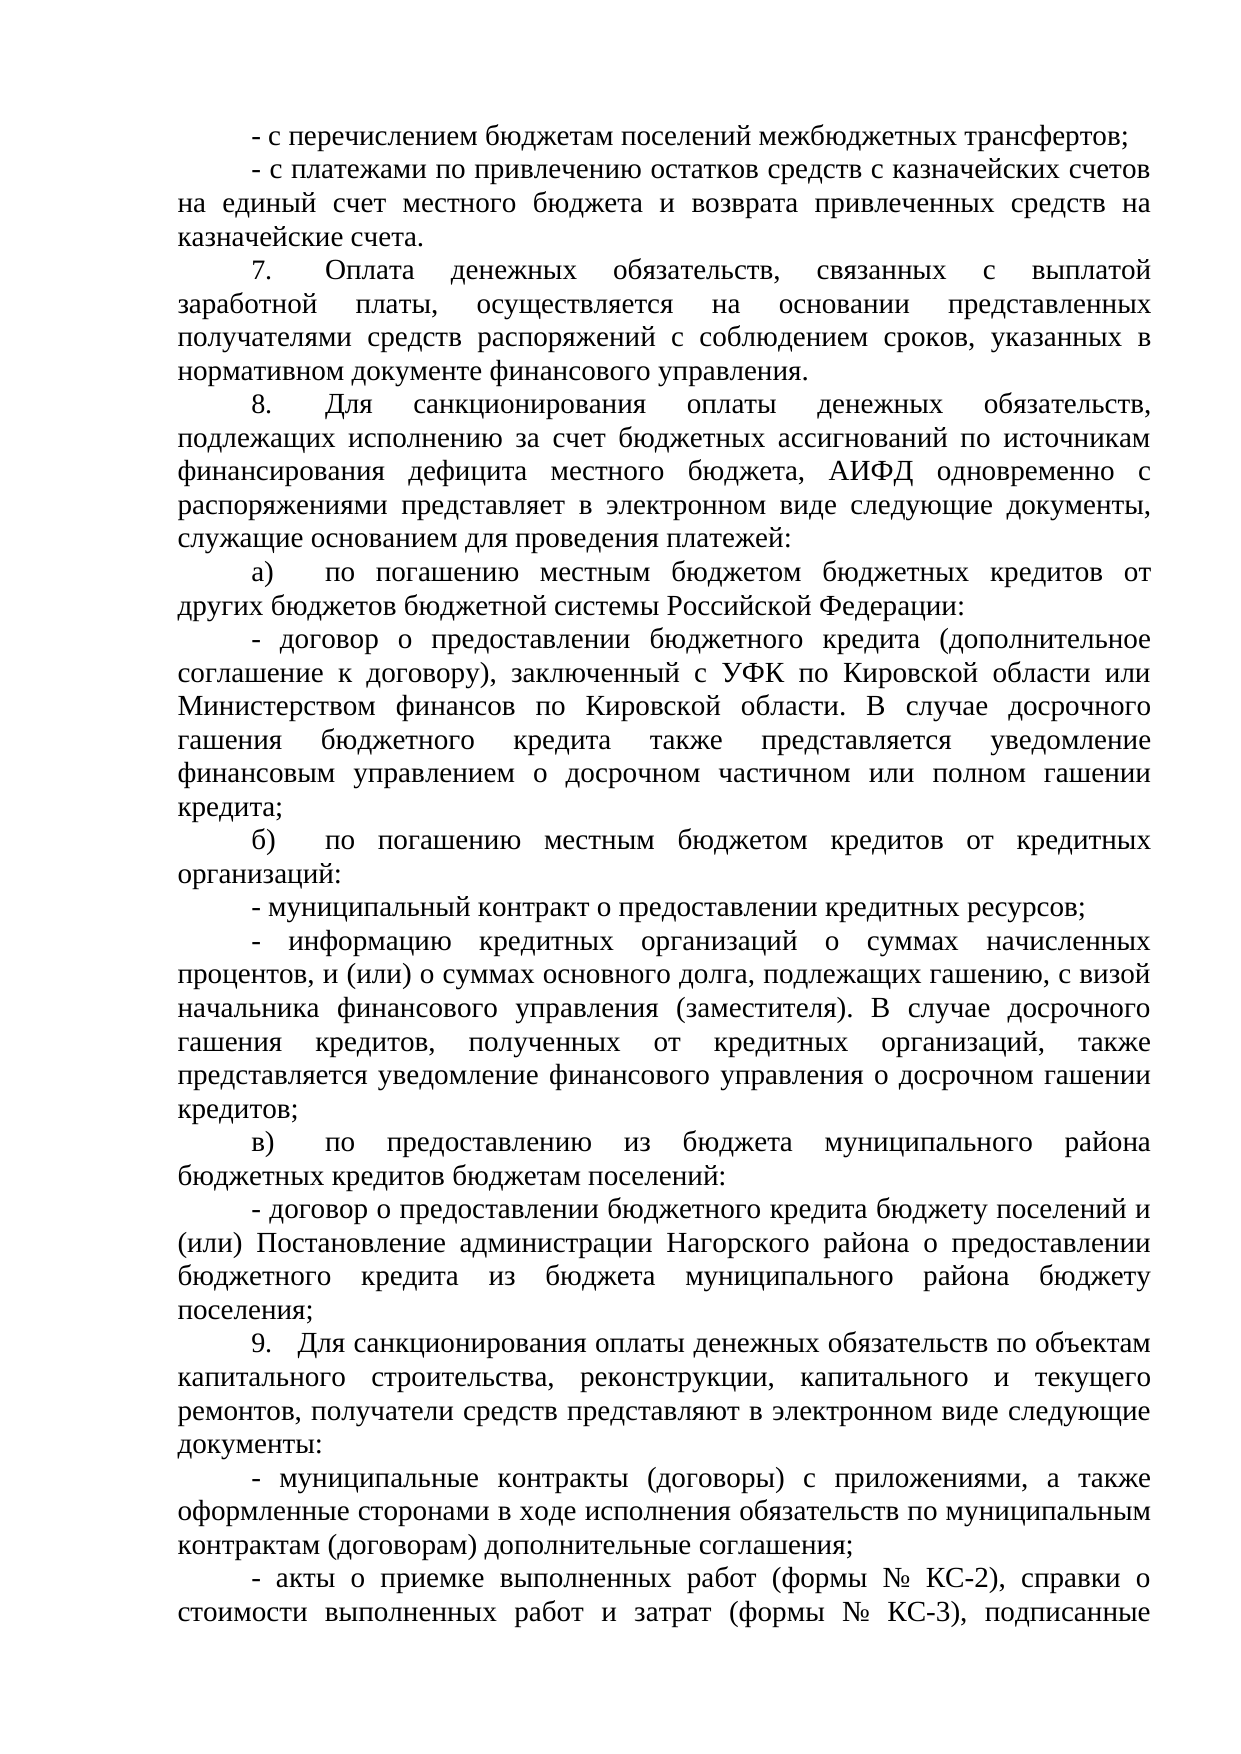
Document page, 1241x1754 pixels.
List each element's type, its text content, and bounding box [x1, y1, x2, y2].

text - договор о предоставлении бюджетного кредита бюджету поселений и (или) Постановление администрации Нагорского района о предоставлении бюджетного кредита из бюджета муниципального района бюджету поселения; [177, 1191, 1152, 1326]
list Для санкционирования оплаты денежных обязательств, подлежащих исполнению за счет бюджетных ассигнований по источникам финансирования дефицита местного бюджета, АИФД одновременно с распоряжениями представляет в электронном виде следующие документы, служащие основанием для проведения платежей: [177, 386, 1152, 554]
text - договор о предоставлении бюджетного кредита (дополнительное соглашение к договору), заключенный с УФК по Кировской области или Министерством финансов по Кировской области. В случае досрочного гашения бюджетного кредита также представляется уведомление финансовым управлением о досрочном частичном или полном гашении кредита; [177, 621, 1152, 822]
text - информацию кредитных организаций о суммах начисленных процентов, и (или) о суммах основного долга, подлежащих гашению, с визой начальника финансового управления (заместителя). В случае досрочного гашения кредитов, полученных от кредитных организаций, также представляется уведомление финансового управления о досрочном гашении кредитов; [177, 923, 1152, 1124]
text а) по погашению местным бюджетом бюджетных кредитов от других бюджетов бюджетной системы Российской Федерации: [177, 554, 1152, 621]
text б) по погашению местным бюджетом кредитов от кредитных организаций: [177, 822, 1152, 889]
text - с платежами по привлечению остатков средств с казначейских счетов на единый счет местного бюджета и возврата привлеченных средств на казначейские счета. [177, 152, 1152, 252]
list Для санкционирования оплаты денежных обязательств по объектам капитального строительства, реконструкции, капитального и текущего ремонтов, получатели средств представляют в электронном виде следующие документы: [177, 1326, 1152, 1460]
text - с перечислением бюджетам поселений межбюджетных трансфертов; [177, 118, 1152, 152]
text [177, 1560, 1152, 1627]
text - муниципальный контракт о предоставлении кредитных ресурсов; [177, 889, 1152, 923]
text в) по предоставлению из бюджета муниципального района бюджетных кредитов бюджетам поселений: [177, 1124, 1152, 1191]
text - муниципальные контракты (договоры) с приложениями, а также оформленные сторонами в ходе исполнения обязательств по муниципальным контрактам (договорам) дополнительные соглашения; [177, 1460, 1152, 1560]
list Оплата денежных обязательств, связанных с выплатой заработной платы, осуществляется на основании представленных получателями средств распоряжений с соблюдением сроков, указанных в нормативном документе финансового управления. [177, 252, 1152, 386]
